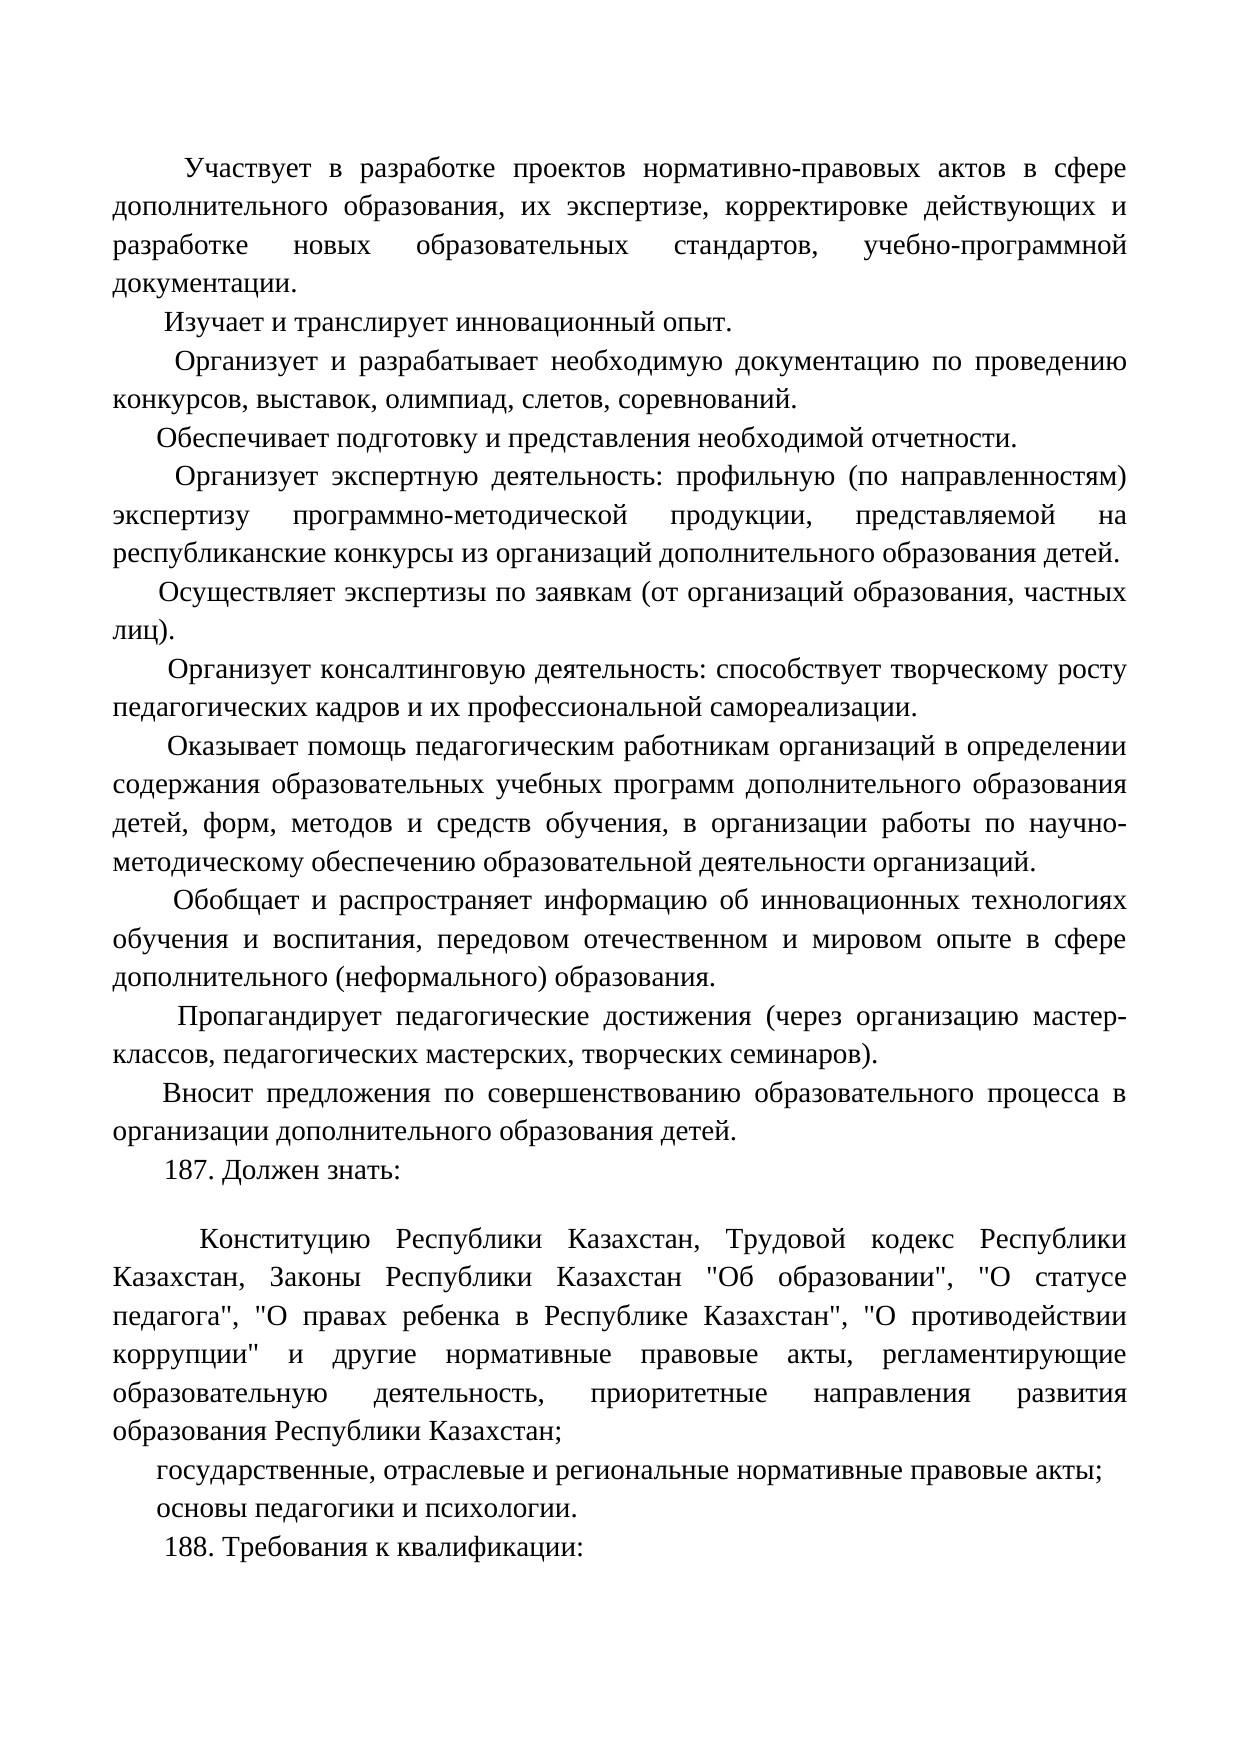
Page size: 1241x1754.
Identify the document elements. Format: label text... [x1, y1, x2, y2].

text Участвует в разработке проектов нормативно-правовых актов в сфере дополнительного образования, их экспертизе, корректировке действующих и разработке новых образовательных стандартов, учебно-программной документации. [112, 150, 1128, 299]
text Организует экспертную деятельность: профильную (по направленностям) экспертизу программно-методической продукции, представляемой на республиканские конкурсы из организаций дополнительного образования детей. [112, 458, 1128, 569]
text Организует и разрабатывает необходимую документацию по проведению конкурсов, выставок, олимпиад, слетов, соревнований. [112, 343, 1128, 415]
text Оказывает помощь педагогическим работникам организаций в определении содержания образовательных учебных программ дополнительного образования детей, форм, методов и средств обучения, в организации работы по научно-методическому обеспечению образовательной деятельности организаций. [112, 728, 1128, 877]
text Пропагандирует педагогические достижения (через организацию мастер-классов, педагогических мастерских, творческих семинаров). [112, 998, 1128, 1070]
text Изучает и транслирует инновационный опыт. [112, 304, 1128, 338]
text Обобщает и распространяет информацию об инновационных технологиях обучения и воспитания, передовом отечественном и мировом опыте в сфере дополнительного (неформального) образования. [112, 882, 1128, 993]
text 188. Требования к квалификации: [112, 1529, 1128, 1563]
text Организует консалтинговую деятельность: способствует творческому росту педагогических кадров и их профессиональной самореализации. [112, 651, 1128, 723]
text 187. Должен знать: [112, 1152, 1128, 1186]
text основы педагогики и психологии. [112, 1491, 1128, 1524]
text Вносит предложения по совершенствованию образовательного процесса в организации дополнительного образования детей. [112, 1075, 1128, 1147]
text Конституцию Республики Казахстан, Трудовой кодекс Республики Казахстан, Законы Республики Казахстан "Об образовании", "О статусе педагога", "О правах ребенка в Республике Казахстан", "О противодействии коррупции" и другие нормативные правовые акты, регламентирующие образовательную деятельность, приоритетные направления развития образования Республики Казахстан; [112, 1221, 1128, 1447]
text Осуществляет экспертизы по заявкам (от организаций образования, частных лиц). [112, 574, 1128, 646]
text государственные, отраслевые и региональные нормативные правовые акты; [112, 1452, 1128, 1486]
text Обеспечивает подготовку и представления необходимой отчетности. [112, 420, 1128, 453]
